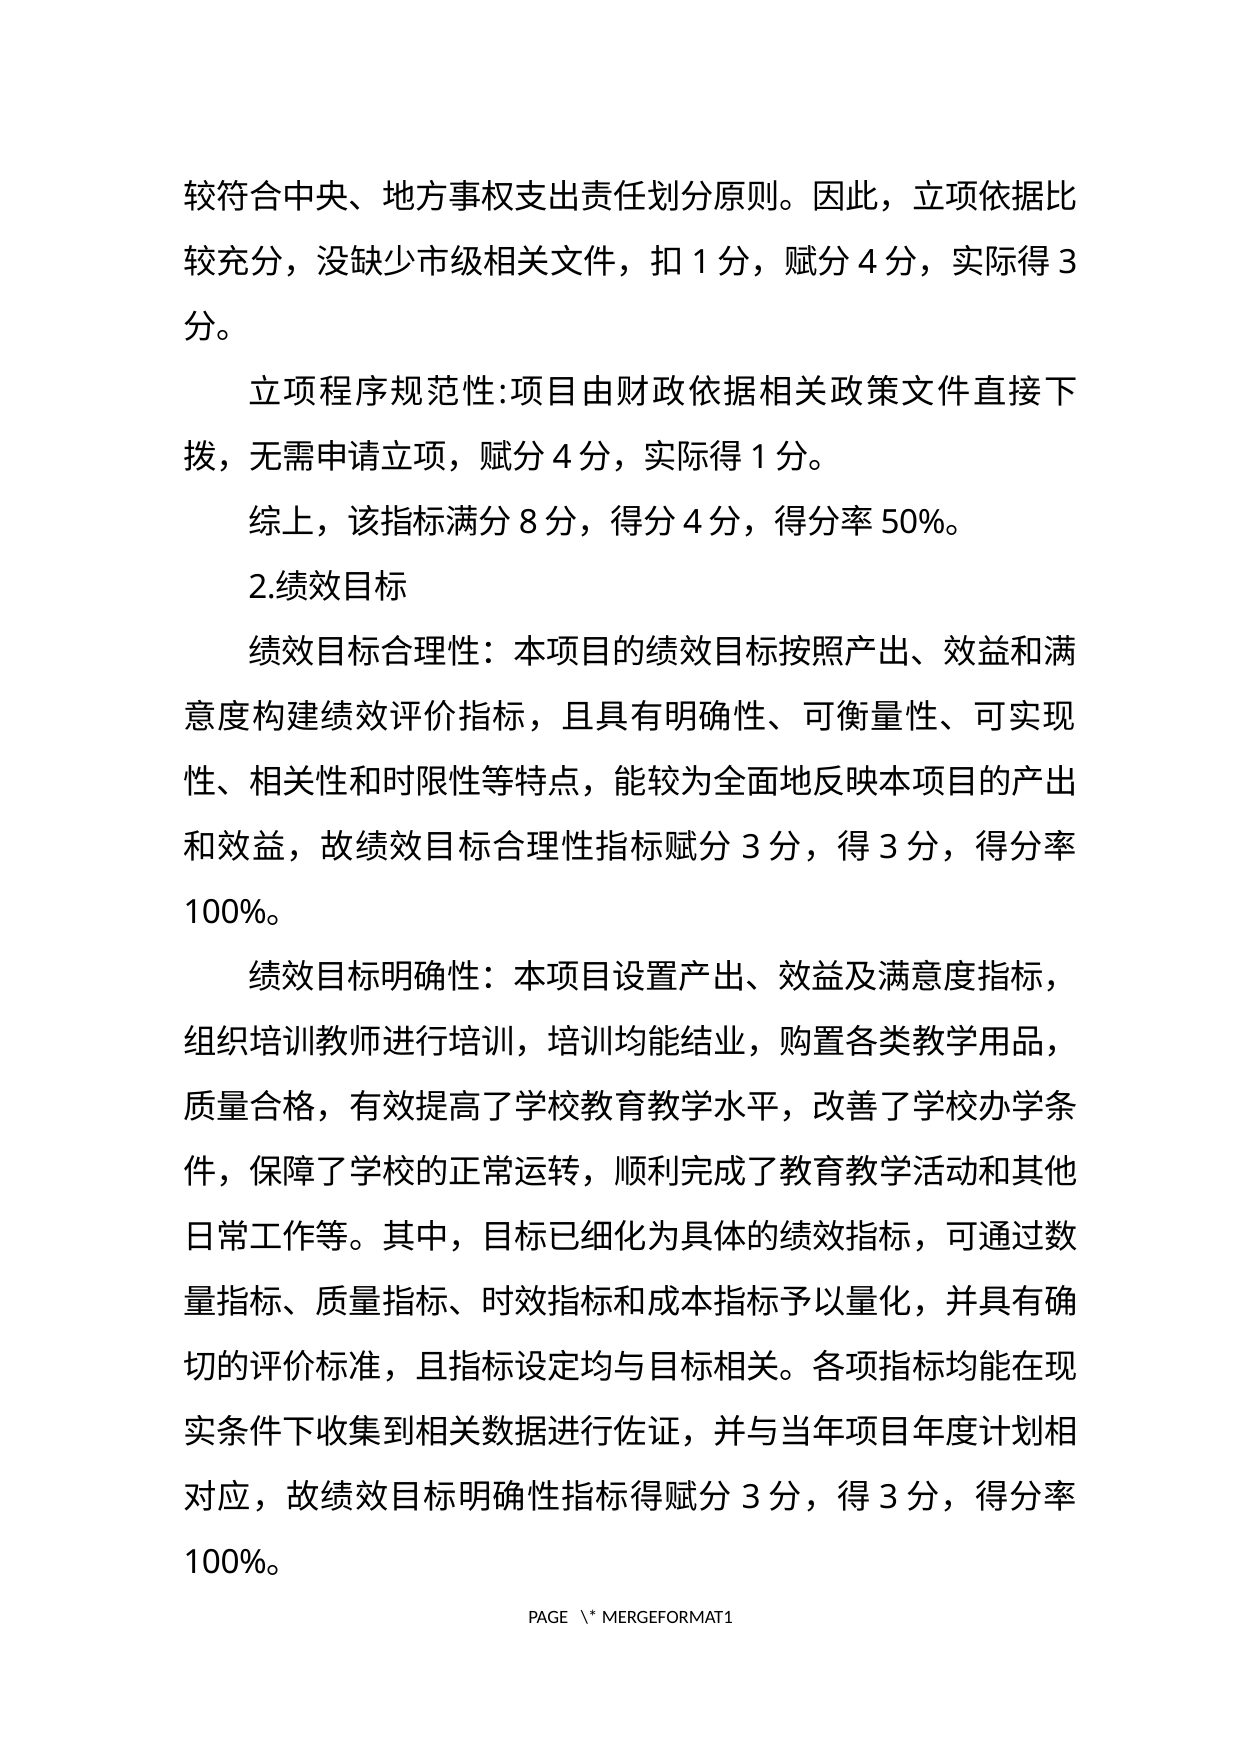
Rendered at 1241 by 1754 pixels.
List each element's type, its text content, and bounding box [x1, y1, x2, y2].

text 绩效目标合理性：本项目的绩效目标按照产出、效益和满意度构建绩效评价指标，且具有明确性、可衡量性、可实现性、相关性和时限性等特点，能较为全面地反映本项目的产出和效益，故绩效目标合理性指标赋分3分，得3分，得分率100%。 [183, 617, 1078, 942]
text 立项程序规范性:项目由财政依据相关政策文件直接下拨，无需申请立项，赋分4分，实际得1分。 [183, 357, 1078, 487]
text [183, 162, 1078, 357]
text 2.绩效目标 [183, 552, 1078, 617]
text 绩效目标明确性：本项目设置产出、效益及满意度指标，组织培训教师进行培训，培训均能结业，购置各类教学用品，质量合格，有效提高了学校教育教学水平，改善了学校办学条件，保障了学校的正常运转，顺利完成了教育教学活动和其他日常工作等。其中，目标已细化为具体的绩效指标，可通过数量指标、质量指标、时效指标和成本指标予以量化，并具有确切的评价标准，且指标设定均与目标相关。各项指标均能在现实条件下收集到相关数据进行佐证，并与当年项目年度计划相对应，故绩效目标明确性指标得赋分3分，得3分，得分率100%。 [183, 942, 1078, 1592]
text 综上，该指标满分8分，得分4分，得分率50%。 [183, 487, 1078, 552]
